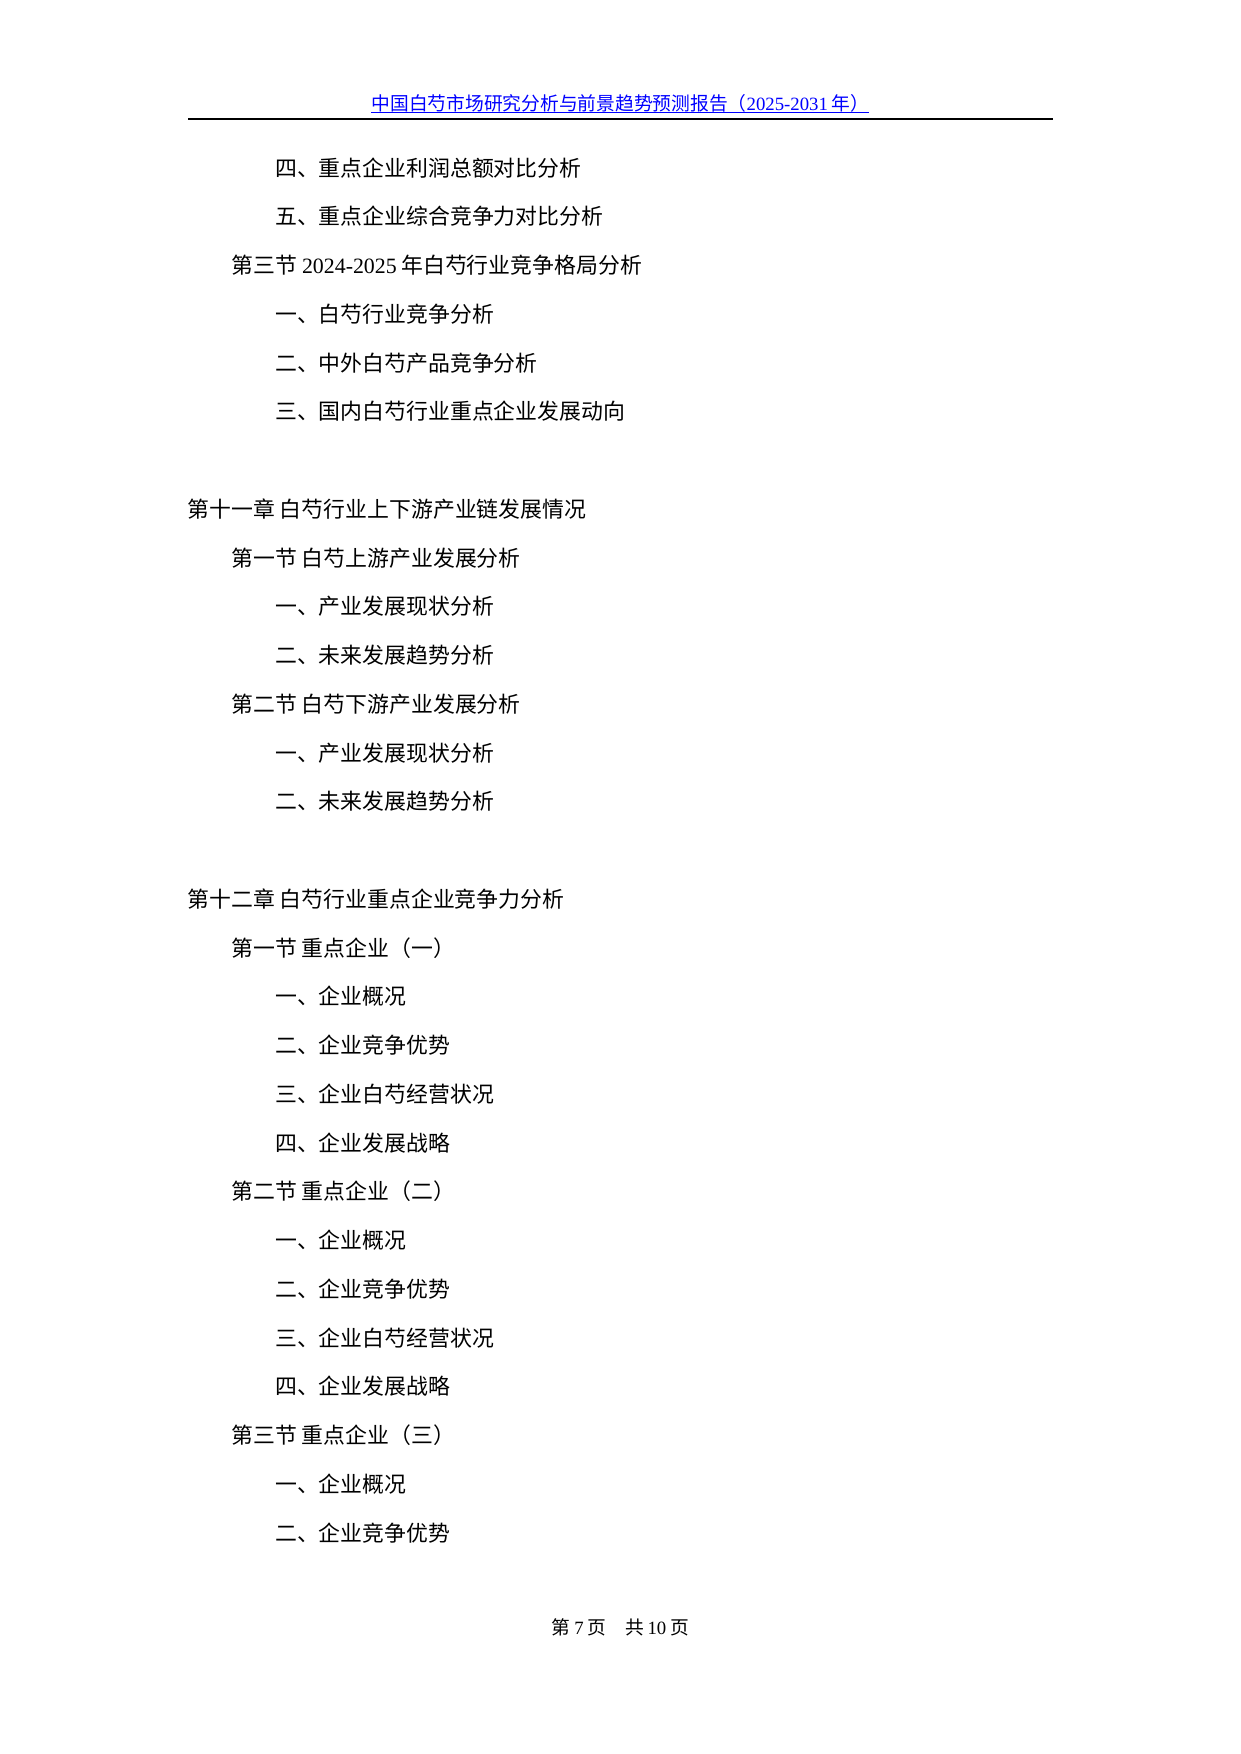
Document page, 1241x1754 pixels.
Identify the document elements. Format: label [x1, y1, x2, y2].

text [187, 150, 1053, 1548]
